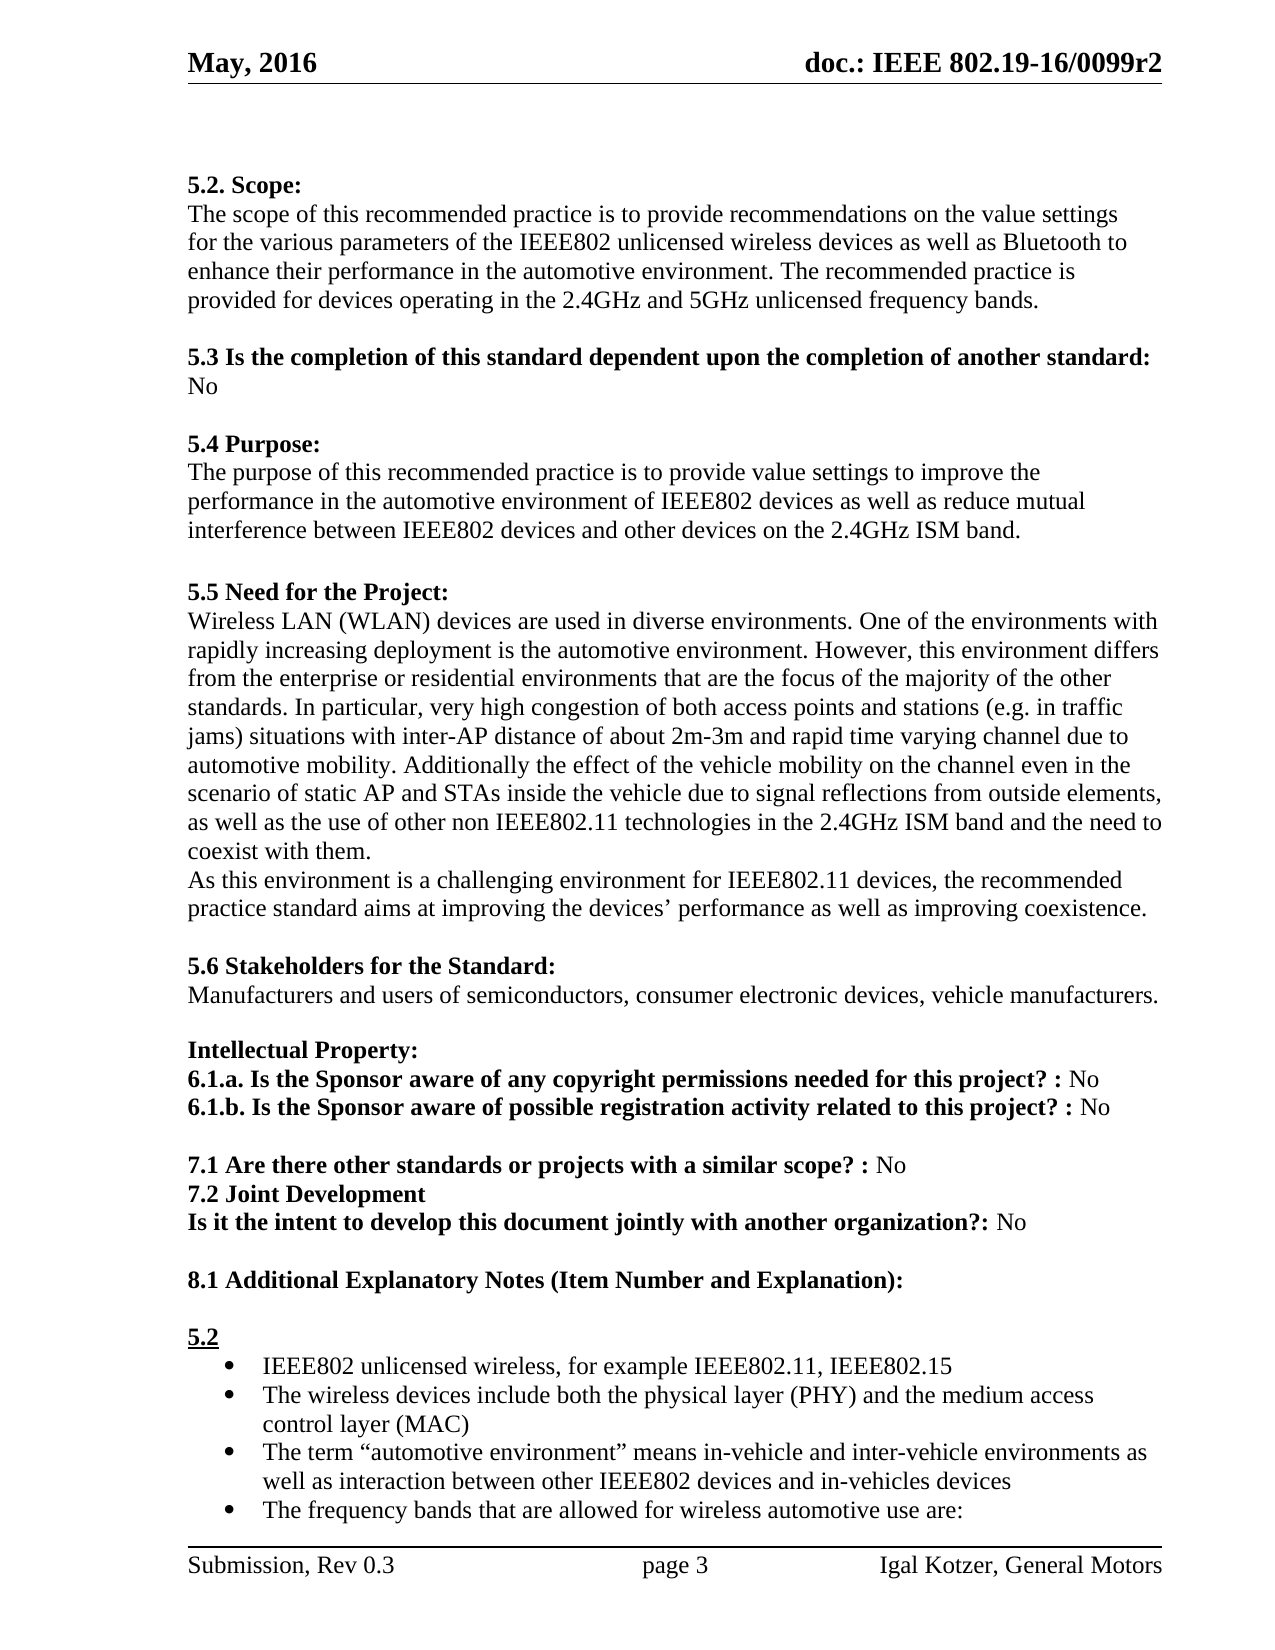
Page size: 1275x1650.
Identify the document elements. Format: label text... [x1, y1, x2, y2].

text 6.1.a. Is the Sponsor aware of any copyright permissions needed for this project? : No [187, 1064, 1162, 1092]
list The term “automotive environment” means in-vehicle and inter-vehicle environments as well as interaction between other IEEE802 devices and in-vehicles devices [225, 1437, 1162, 1495]
text The scope of this recommended practice is to provide recommendations on the value settings for the various parameters of the IEEE802 unlicensed wireless devices as well as Bluetooth to enhance their performance in the automotive environment. The recommended practice is provided for devices operating in the 2.4GHz and 5GHz unlicensed frequency bands. [187, 199, 1150, 314]
text 7.2 Joint Development [187, 1179, 1162, 1207]
text 5.5 Need for the Project: [187, 577, 1162, 606]
text Intellectual Property: [187, 1035, 1162, 1064]
text Is it the intent to develop this document jointly with another organization?: No [187, 1207, 1162, 1236]
text The purpose of this recommended practice is to provide value settings to improve the performance in the automotive environment of IEEE802 devices as well as reduce mutual interference between IEEE802 devices and other devices on the 2.4GHz ISM band. [187, 457, 1162, 544]
list IEEE802 unlicensed wireless, for example IEEE802.11, IEEE802.15 [225, 1351, 1162, 1380]
text 5.2 [187, 1322, 1162, 1351]
text 6.1.b. Is the Sponsor aware of possible registration activity related to this project? : No [187, 1092, 1162, 1121]
list The frequency bands that are allowed for wireless automotive use are: [225, 1495, 1162, 1524]
text 8.1 Additional Explanatory Notes (Item Number and Explanation): [187, 1265, 1162, 1294]
text 5.2. Scope: [187, 170, 1150, 199]
list The wireless devices include both the physical layer (PHY) and the medium access control layer (MAC) [225, 1380, 1162, 1437]
text Wireless LAN (WLAN) devices are used in diverse environments. One of the environments with rapidly increasing deployment is the automotive environment. However, this environment differs from the enterprise or residential environments that are the focus of the majority of the other standards. In particular, very high congestion of both access points and stations (e.g. in traffic jams) situations with inter-AP distance of about 2m-3m and rapid time varying channel due to automotive mobility. Additionally the effect of the vehicle mobility on the channel even in the scenario of static AP and STAs inside the vehicle due to signal reflections from outside elements, as well as the use of other non IEEE802.11 technologies in the 2.4GHz ISM band and the need to coexist with them. [187, 606, 1162, 865]
text 5.6 Stakeholders for the Standard: Manufacturers and users of semiconductors, consumer electronic devices, vehicle manufacturers. [187, 951, 1162, 1008]
text 5.3 Is the completion of this standard dependent upon the completion of another standard: No [187, 342, 1162, 400]
text 7.1 Are there other standards or projects with a similar scope? : No [187, 1150, 1162, 1179]
text As this environment is a challenging environment for IEEE802.11 devices, the recommended practice standard aims at improving the devices’ performance as well as improving coexistence. [187, 865, 1162, 922]
text 5.4 Purpose: [187, 429, 1150, 457]
